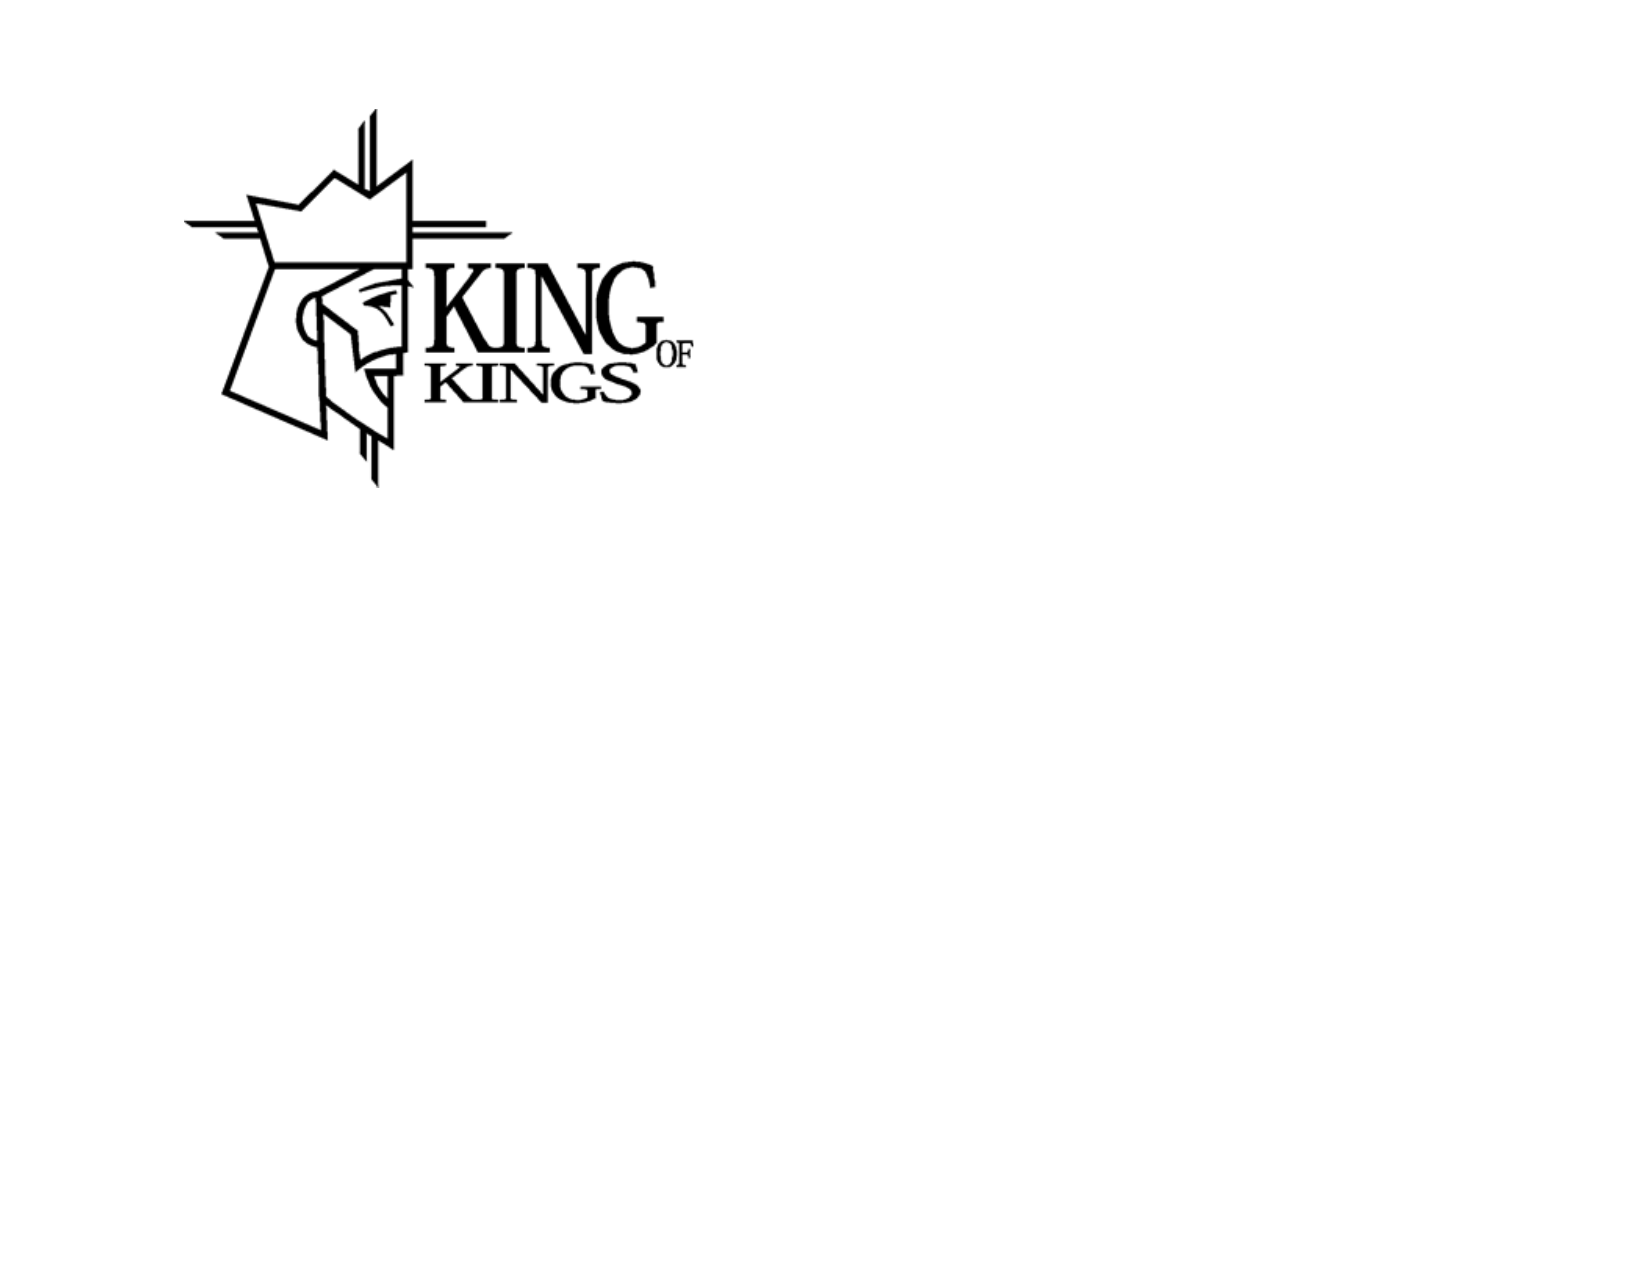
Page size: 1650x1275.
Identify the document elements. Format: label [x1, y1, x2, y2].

picture [184, 109, 694, 488]
